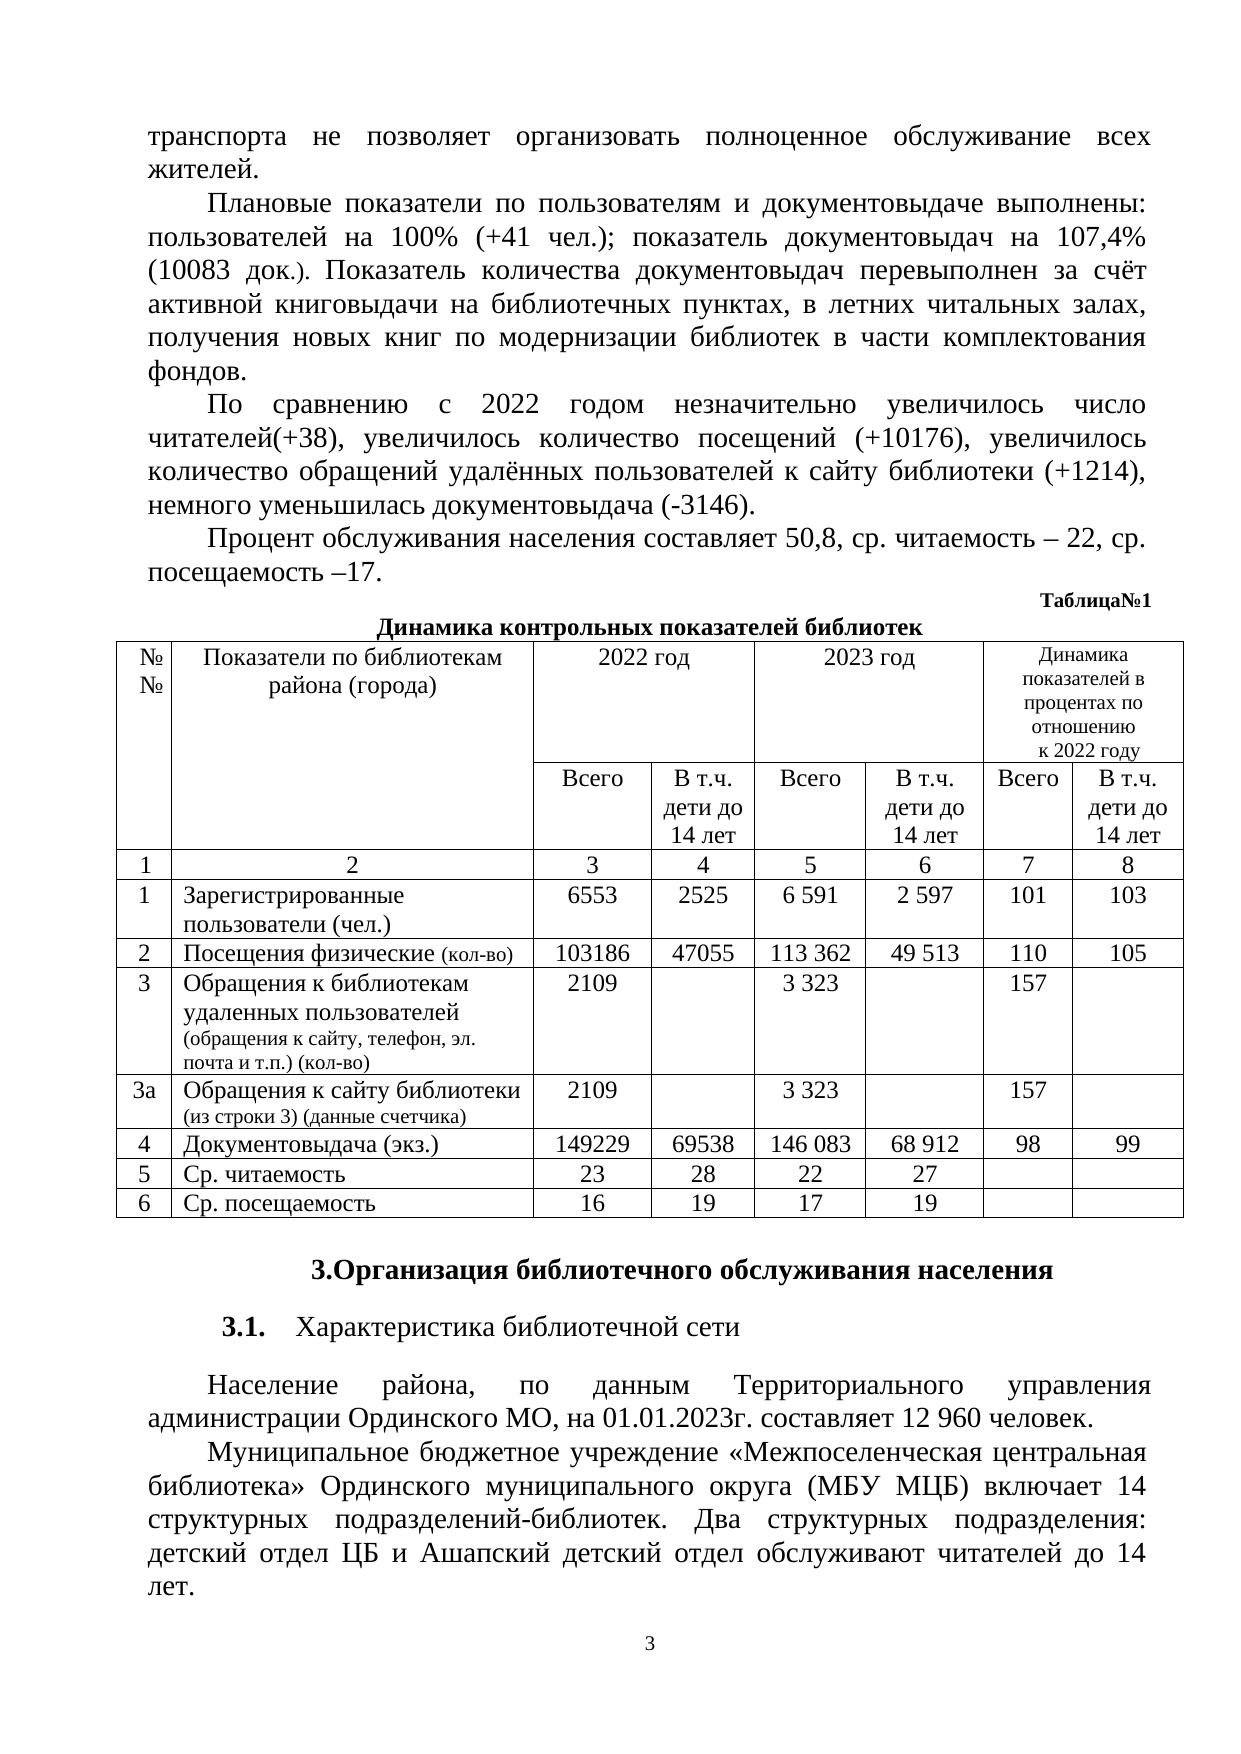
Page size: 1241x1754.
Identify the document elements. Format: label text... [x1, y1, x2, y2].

table_cell 2525 [652, 880, 754, 937]
text Таблица№1 [148, 588, 1152, 612]
table_header 2023 год [755, 642, 983, 762]
table_cell 3а [117, 1075, 171, 1128]
table_cell 19 [652, 1189, 754, 1217]
table_cell Всего [534, 763, 651, 849]
table_cell 4 [117, 1129, 171, 1158]
text 3.1. Характеристика библиотечной сети [148, 1309, 1147, 1343]
table_cell 19 [866, 1189, 983, 1217]
table_cell 6553 [534, 880, 651, 937]
table_cell 98 [984, 1129, 1072, 1158]
table_cell [1073, 1075, 1183, 1128]
table_cell 7 [984, 850, 1072, 879]
table_cell 17 [755, 1189, 865, 1217]
table_cell 157 [984, 968, 1072, 1074]
table_cell [984, 1159, 1072, 1187]
table_cell 22 [755, 1159, 865, 1187]
table_cell 110 [984, 939, 1072, 967]
table_cell 146 083 [755, 1129, 865, 1158]
table_header 2022 год [534, 642, 754, 762]
table_cell 27 [866, 1159, 983, 1187]
table_cell 28 [652, 1159, 754, 1187]
table_cell 6 591 [755, 880, 865, 937]
table_cell [652, 1075, 754, 1128]
table_cell Зарегистрированные пользователи (чел.) [172, 880, 533, 937]
table_cell [1073, 1189, 1183, 1217]
text Население района, по данным Территориального управления администрации Ординского МО, на 01.01.2023г. составляет 12 960 человек. [148, 1367, 1152, 1434]
text Динамика контрольных показателей библиотек [159, 612, 1140, 641]
table_cell 99 [1073, 1129, 1183, 1158]
table_cell [1073, 1159, 1183, 1187]
text Плановые показатели по пользователям и документовыдаче выполнены: пользователей на 100% (+41 чел.); показатель документовыдач на 107,4% (10083 док.). Показатель количества документовыдач перевыполнен за счёт активной книговыдачи на библиотечных пунктах, в летних читальных залах, получения новых книг по модернизации библиотек в части комплектования фондов. [148, 185, 1147, 386]
table_cell 3 323 [755, 1075, 865, 1128]
table_cell Всего [984, 763, 1072, 849]
table_cell 69538 [652, 1129, 754, 1158]
text Процент обслуживания населения составляет 50,8, ср. читаемость – 22, ср. посещаемость –17. [148, 521, 1147, 588]
table_header Динамика показателей в процентах по отношению к 2022 году [984, 642, 1183, 762]
table_cell 2 [172, 850, 533, 879]
table_cell 2109 [534, 1075, 651, 1128]
table_cell 157 [984, 1075, 1072, 1128]
table_cell 6 [866, 850, 983, 879]
table_cell 103 [1073, 880, 1183, 937]
text По сравнению с 2022 годом незначительно увеличилось число читателей(+38), увеличилось количество посещений (+10176), увеличилось количество обращений удалённых пользователей к сайту библиотеки (+1214), немного уменьшилась документовыдача (-3146). [148, 386, 1147, 521]
table_cell 47055 [652, 939, 754, 967]
table_cell 6 [117, 1189, 171, 1217]
table_cell 49 513 [866, 939, 983, 967]
table_cell Всего [755, 763, 865, 849]
table_cell Ср. читаемость [172, 1159, 533, 1187]
table_cell 3 [117, 968, 171, 1074]
table_cell В т.ч. дети до 14 лет [652, 763, 754, 849]
table_cell [866, 1075, 983, 1128]
table_cell 101 [984, 880, 1072, 937]
table_cell 103186 [534, 939, 651, 967]
table_cell Обращения к сайту библиотеки (из строки 3) (данные счетчика) [172, 1075, 533, 1128]
table_header №№ [117, 642, 171, 849]
text 3.Организация библиотечного обслуживания населения [148, 1252, 1217, 1285]
table_cell [866, 968, 983, 1074]
table_cell 1 [117, 880, 171, 937]
table_cell Посещения физические (кол-во) [172, 939, 533, 967]
table_cell 3 323 [755, 968, 865, 1074]
table_cell 4 [652, 850, 754, 879]
table_cell Обращения к библиотекам удаленных пользователей (обращения к сайту, телефон, эл. почта и т.п.) (кол-во) [172, 968, 533, 1074]
table_cell 2109 [534, 968, 651, 1074]
table_cell 149229 [534, 1129, 651, 1158]
table_cell 1 [117, 850, 171, 879]
table_cell [652, 968, 754, 1074]
table_cell 3 [534, 850, 651, 879]
table_cell 2 [117, 939, 171, 967]
table_cell Документовыдача (экз.) [172, 1129, 533, 1158]
table_cell 5 [755, 850, 865, 879]
table_cell [1073, 968, 1183, 1074]
table_cell 23 [534, 1159, 651, 1187]
table_cell В т.ч. дети до 14 лет [866, 763, 983, 849]
table_cell 105 [1073, 939, 1183, 967]
table_cell 68 912 [866, 1129, 983, 1158]
table_cell В т.ч. дети до 14 лет [1073, 763, 1183, 849]
table_cell [984, 1189, 1072, 1217]
table_cell 2 597 [866, 880, 983, 937]
table_cell 5 [117, 1159, 171, 1187]
table_cell Ср. посещаемость [172, 1189, 533, 1217]
table_cell 8 [1073, 850, 1183, 879]
table_cell 16 [534, 1189, 651, 1217]
text Муниципальное бюджетное учреждение «Межпоселенческая центральная библиотека» Ординского муниципального округа (МБУ МЦБ) включает 14 структурных подразделений-библиотек. Два структурных подразделения: детский отдел ЦБ и Ашапский детский отдел обслуживают читателей до 14 лет. [148, 1434, 1147, 1602]
table_header Показатели по библиотекам района (города) [172, 642, 533, 849]
table_cell 113 362 [755, 939, 865, 967]
